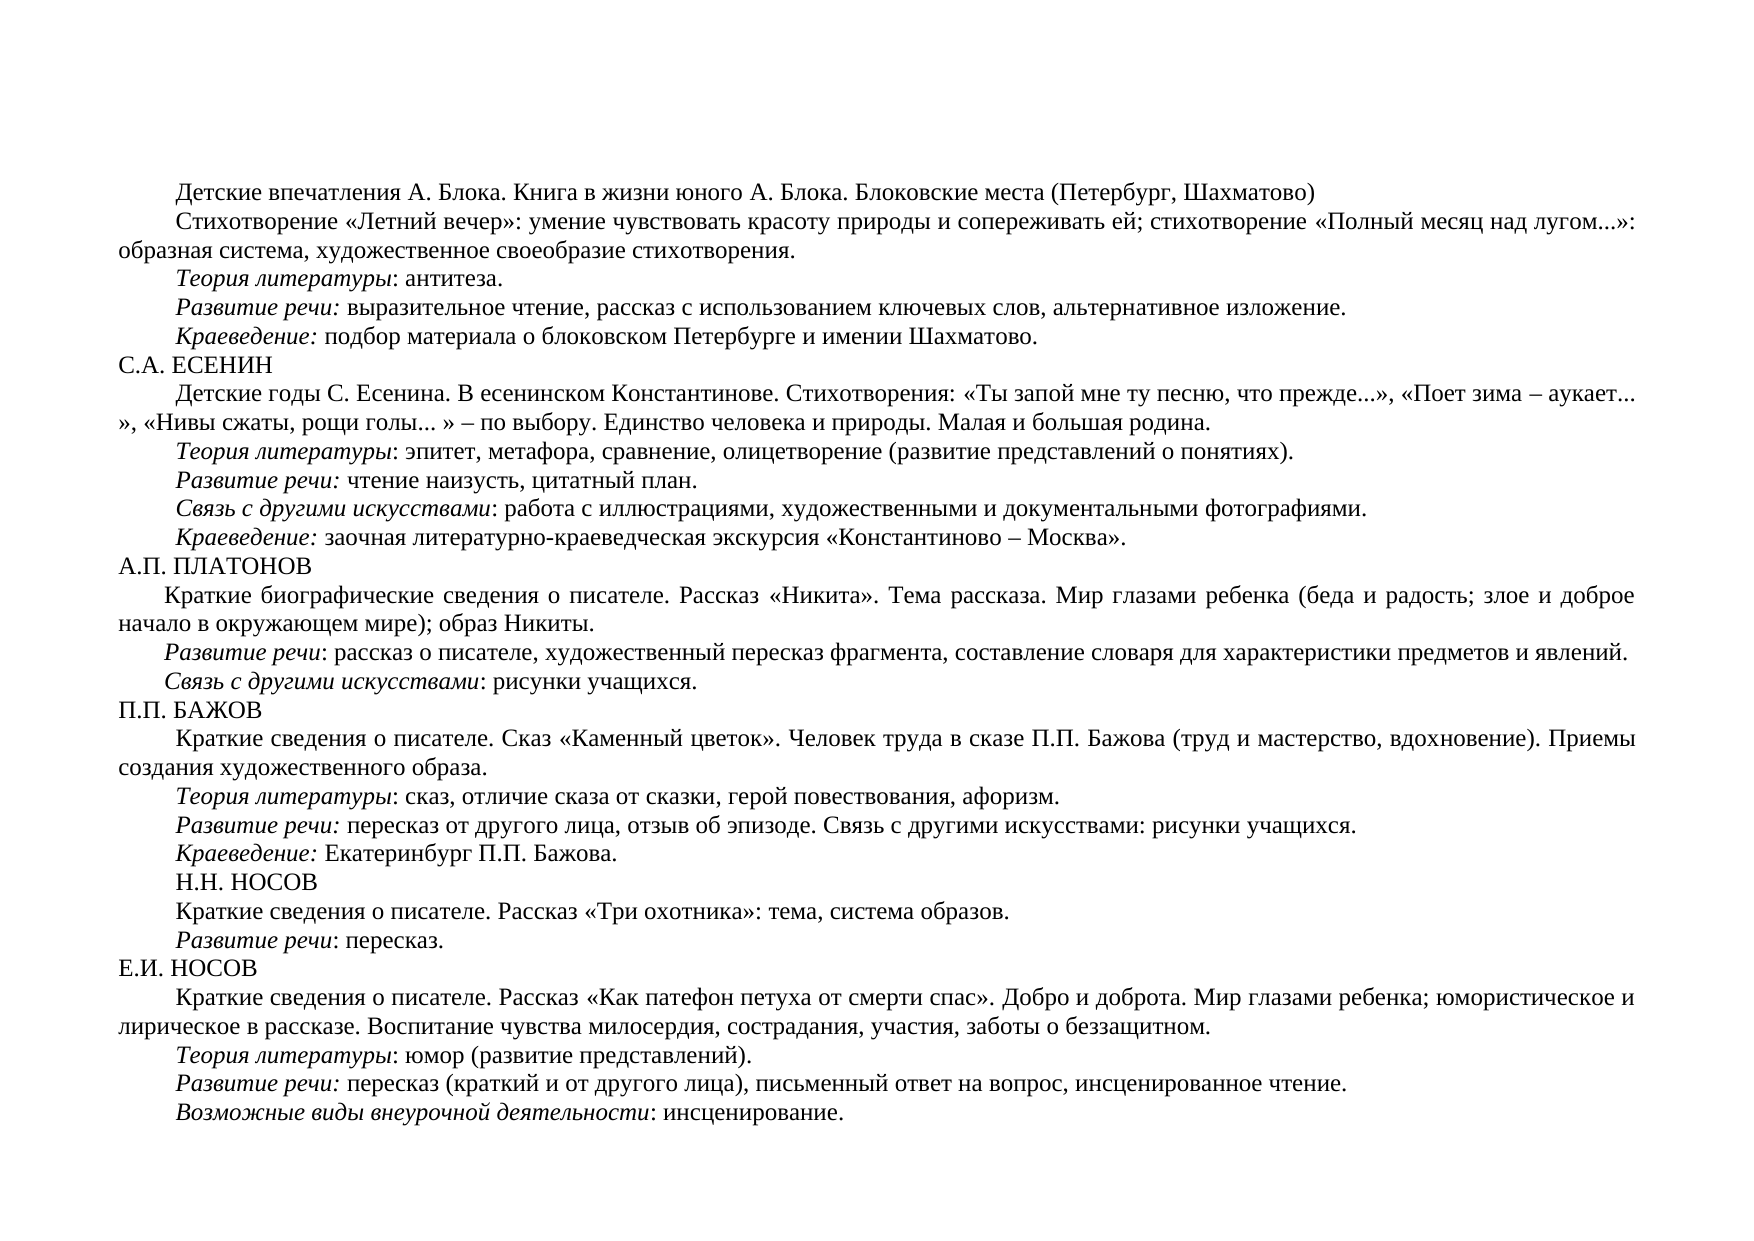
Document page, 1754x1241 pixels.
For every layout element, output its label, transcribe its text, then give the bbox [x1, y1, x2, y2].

text Краткие биографические сведения о писателе. Рассказ «Никита». Тема рассказа. Мир глазами ребенка (беда и радость; злое и доброе начало в окружающем мире); образ Никиты. [118, 580, 1636, 637]
text Связь с другими искусствами: рисунки учащихся. [118, 666, 1636, 695]
text Детские годы С. Есенина. В есенинском Константинове. Стихотворения: «Ты запой мне ту песню, что прежде...», «Поет зима – аукает... », «Нивы сжаты, рощи голы... » – по выбору. Единство человека и природы. Малая и большая родина. [118, 378, 1636, 436]
text Развитие речи: пересказ от другого лица, отзыв об эпизоде. Связь с другими искусствами: рисунки учащихся. [118, 810, 1636, 838]
text С.А. ЕСЕНИН [118, 350, 1636, 378]
text Теория литературы: юмор (развитие представлений). [118, 1040, 1636, 1068]
text Краеведение: подбор материала о блоковском Петербурге и имении Шахматово. [118, 321, 1636, 350]
text Е.И. НОСОВ [118, 953, 1636, 982]
text П.П. БАЖОВ [118, 695, 1636, 723]
text Развитие речи: чтение наизусть, цитатный план. [118, 465, 1636, 493]
text Краеведение: Екатеринбург П.П. Бажова. [118, 838, 1636, 867]
text А.П. ПЛАТОНОВ [118, 551, 1636, 580]
text Детские впечатления А. Блока. Книга в жизни юного А. Блока. Блоковские места (Петербург, Шахматово) [118, 177, 1636, 206]
text Краткие сведения о писателе. Рассказ «Три охотника»: тема, система образов. [118, 896, 1636, 925]
text Н.Н. НОСОВ [118, 867, 1636, 896]
text Развитие речи: выразительное чтение, рассказ с использованием ключевых слов, альтернативное изложение. [118, 292, 1636, 321]
text Теория литературы: эпитет, метафора, сравнение, олицетворение (развитие представлений о понятиях). [118, 436, 1636, 465]
text Теория литературы: сказ, отличие сказа от сказки, герой повествования, афоризм. [118, 781, 1636, 810]
text Развитие речи: пересказ (краткий и от другого лица), письменный ответ на вопрос, инсценированное чтение. [118, 1068, 1636, 1097]
text Стихотворение «Летний вечер»: умение чувствовать красоту природы и сопереживать ей; стихотворение «Полный месяц над лугом...»: образная система, художественное своеобразие стихотворения. [118, 206, 1636, 263]
text Теория литературы: антитеза. [118, 263, 1636, 292]
text Связь с другими искусствами: работа с иллюстрациями, художественными и документальными фотографиями. [118, 493, 1636, 522]
text Развитие речи: рассказ о писателе, художественный пересказ фрагмента, составление словаря для характеристики предметов и явлений. [118, 637, 1636, 666]
text Краеведение: заочная литературно-краеведческая экскурсия «Константиново – Москва». [118, 522, 1636, 551]
text Развитие речи: пересказ. [118, 925, 1636, 953]
text Краткие сведения о писателе. Сказ «Каменный цветок». Человек труда в сказе П.П. Бажова (труд и мастерство, вдохновение). Приемы создания художественного образа. [118, 723, 1636, 781]
text Краткие сведения о писателе. Рассказ «Как патефон петуха от смерти спас». Добро и доброта. Мир глазами ребенка; юмористическое и лирическое в рассказе. Воспитание чувства милосердия, сострадания, участия, заботы о беззащитном. [118, 982, 1636, 1040]
text Возможные виды внеурочной деятельности: инсценирование. [118, 1097, 1636, 1126]
